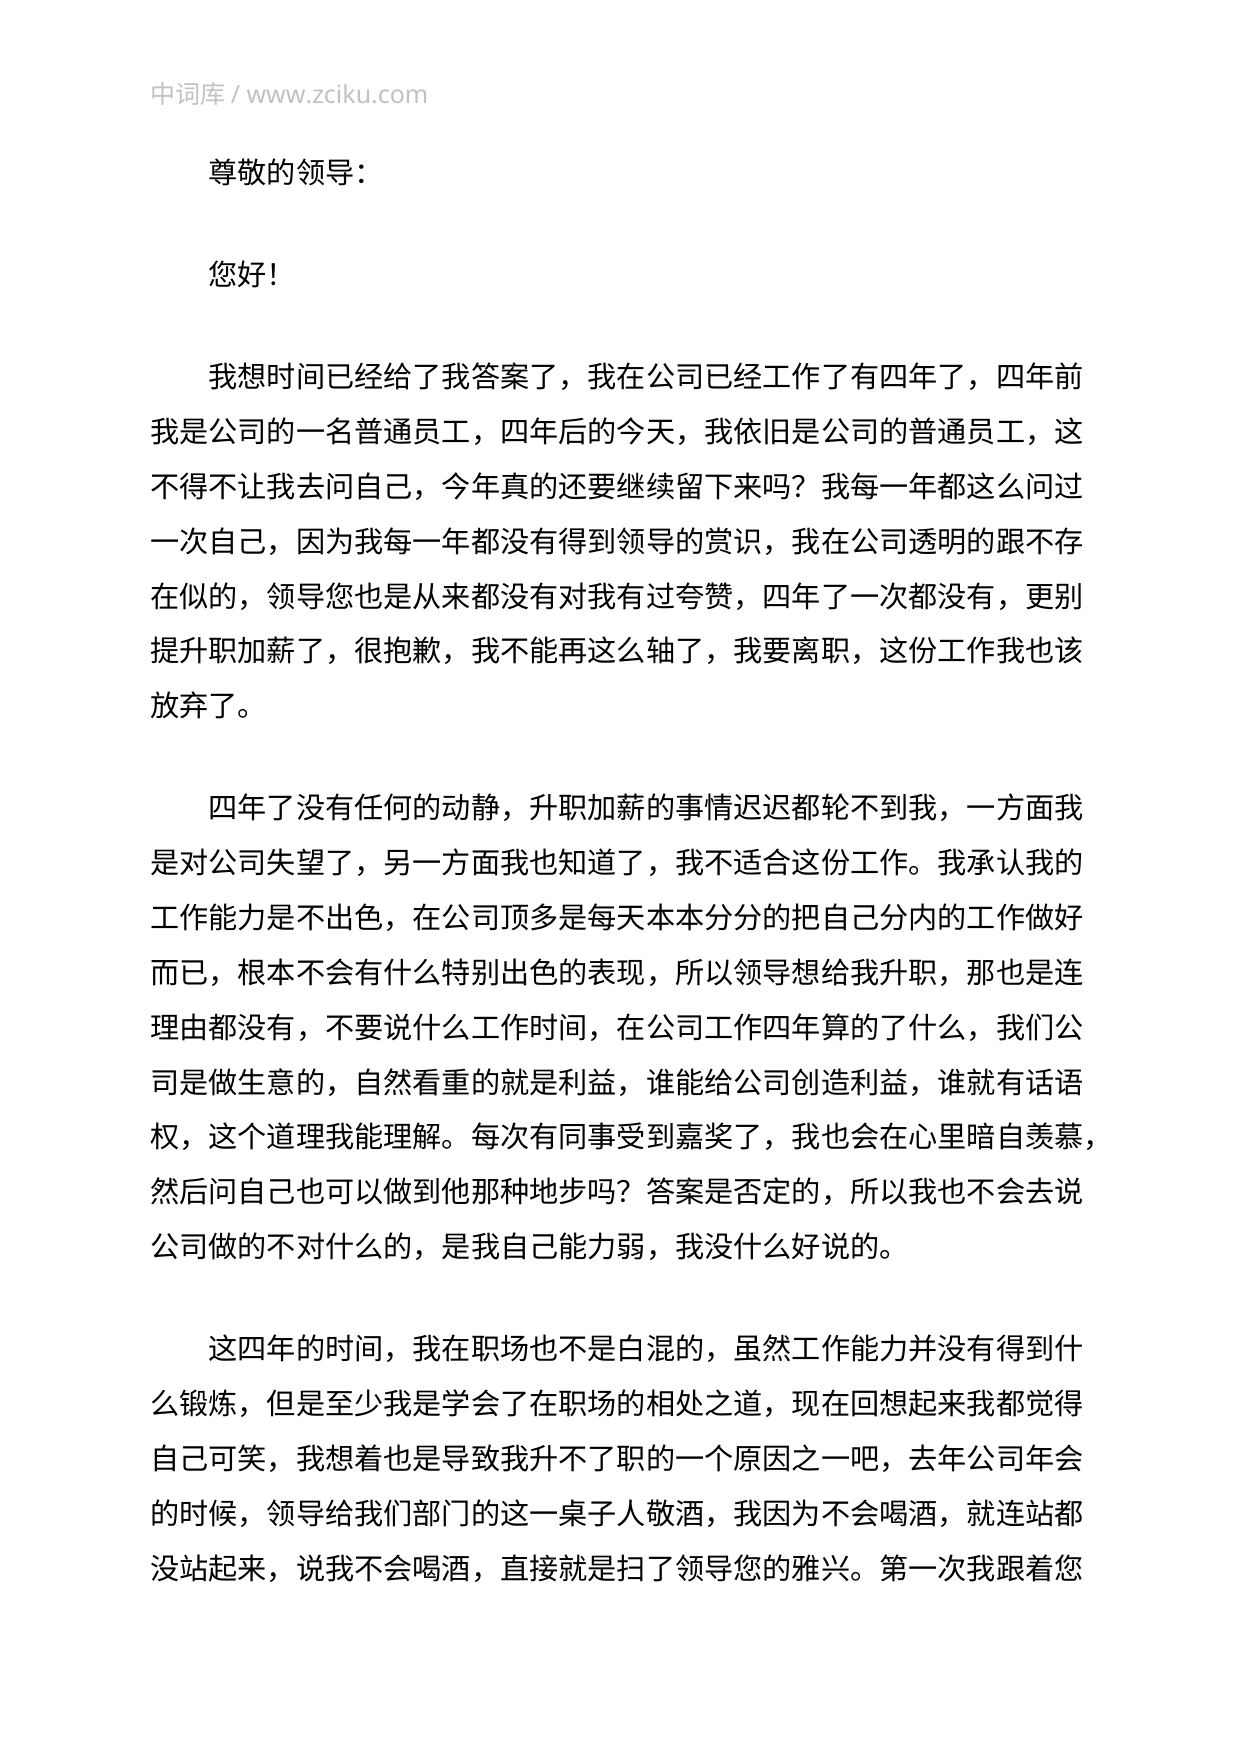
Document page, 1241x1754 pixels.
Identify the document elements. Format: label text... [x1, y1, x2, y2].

text 四年了没有任何的动静，升职加薪的事情迟迟都轮不到我，一方面我是对公司失望了，另一方面我也知道了，我不适合这份工作。我承认我的工作能力是不出色，在公司顶多是每天本本分分的把自己分内的工作做好而已，根本不会有什么特别出色的表现，所以领导想给我升职，那也是连理由都没有，不要说什么工作时间，在公司工作四年算的了什么，我们公司是做生意的，自然看重的就是利益，谁能给公司创造利益，谁就有话语权，这个道理我能理解。每次有同事受到嘉奖了，我也会在心里暗自羡慕，然后问自己也可以做到他那种地步吗？答案是否定的，所以我也不会去说公司做的不对什么的，是我自己能力弱，我没什么好说的。 [150, 785, 1090, 1266]
text 尊敬的领导： [150, 150, 1090, 192]
text 我想时间已经给了我答案了，我在公司已经工作了有四年了，四年前我是公司的一名普通员工，四年后的今天，我依旧是公司的普通员工，这不得不让我去问自己，今年真的还要继续留下来吗？我每一年都这么问过一次自己，因为我每一年都没有得到领导的赏识，我在公司透明的跟不存在似的，领导您也是从来都没有对我有过夸赞，四年了一次都没有，更别提升职加薪了，很抱歉，我不能再这么轴了，我要离职，这份工作我也该放弃了。 [150, 353, 1090, 725]
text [150, 1326, 1090, 1587]
text 您好！ [150, 252, 1090, 294]
